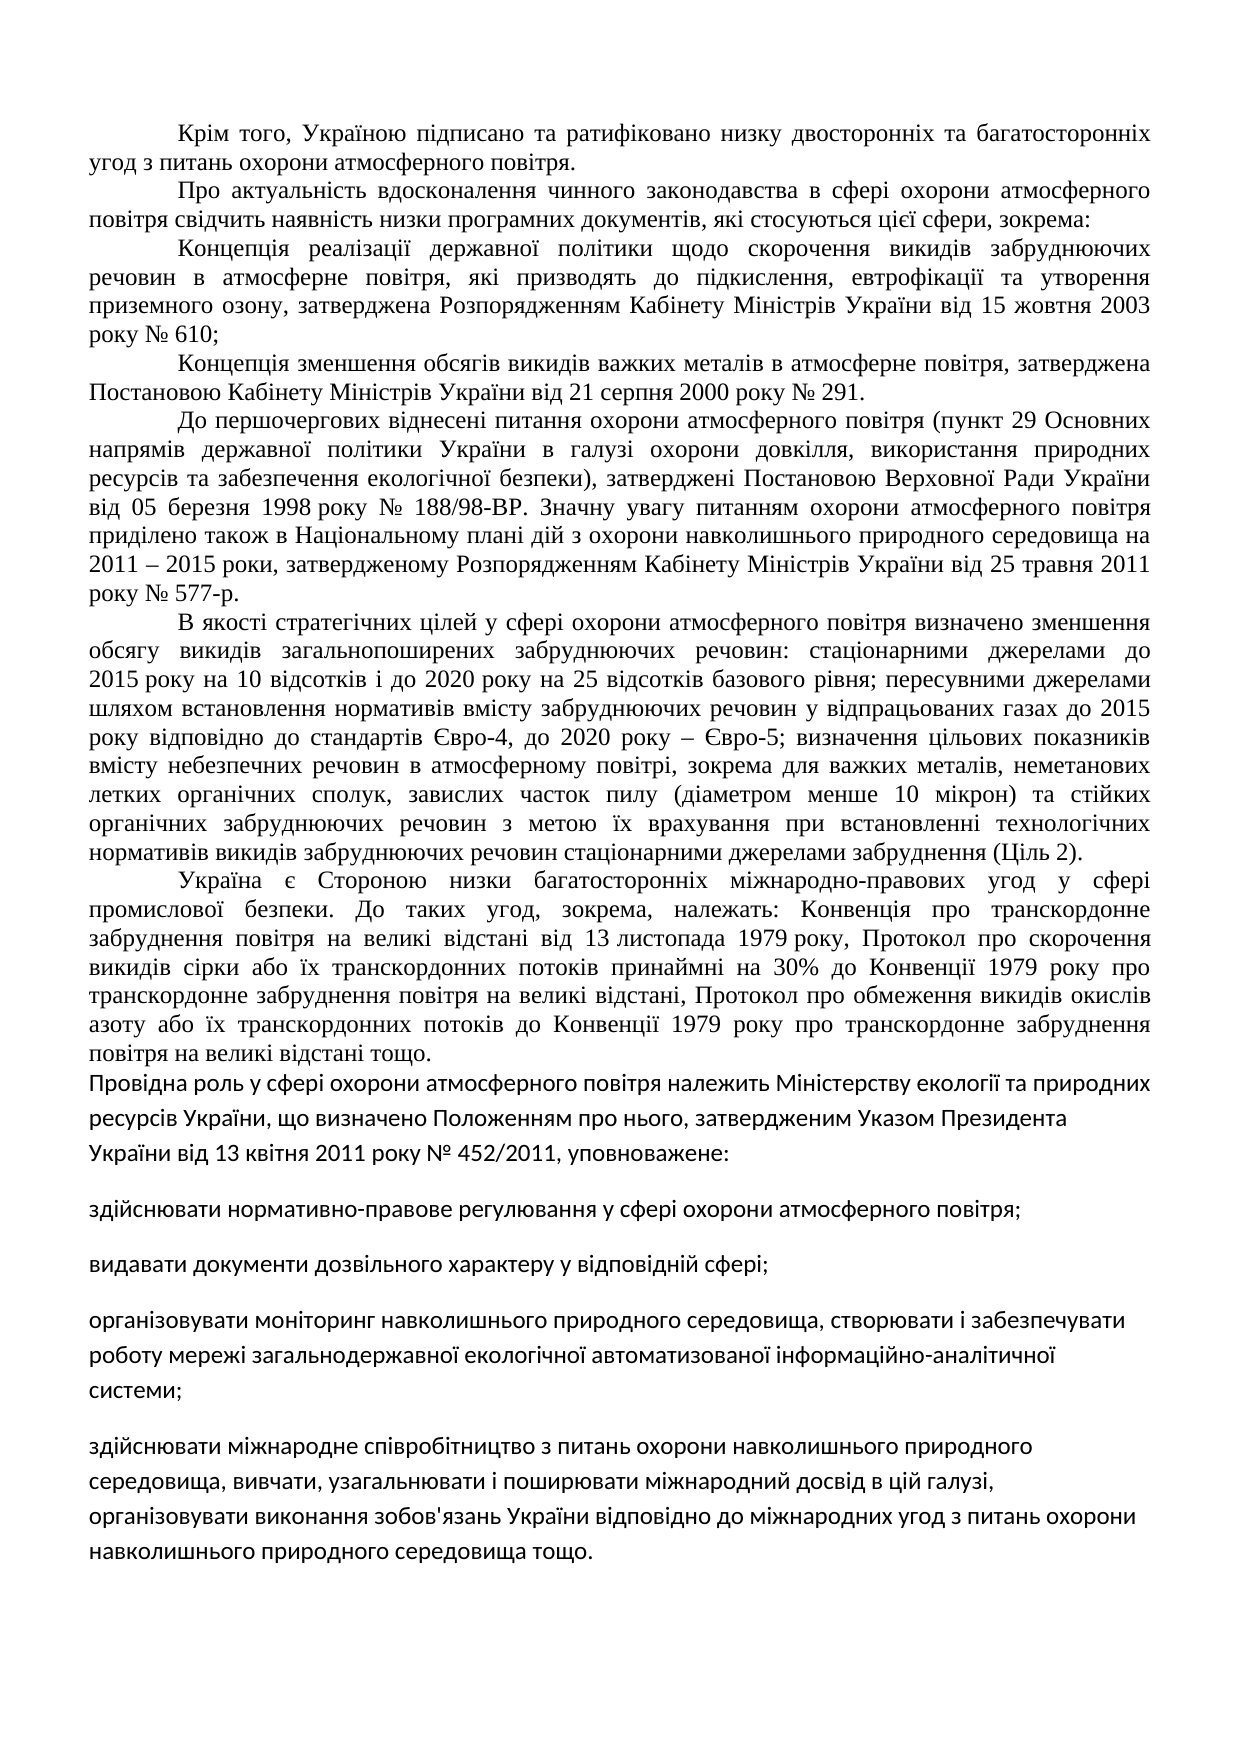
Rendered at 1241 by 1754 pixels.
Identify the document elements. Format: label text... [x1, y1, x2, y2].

text До першочергових віднесені питання охорони атмосферного повітря (пункт 29 Основних напрямів державної політики України в галузі охорони довкілля, використання природних ресурсів та забезпечення екологічної безпеки), затверджені Постановою Верховної Ради України від 05 березня 1998 року № 188/98-ВР. Значну увагу питанням охорони атмосферного повітря приділено також в Національному плані дій з охорони навколишнього природного середовища на 2011 – 2015 роки, затвердженому Розпорядженням Кабінету Міністрів України від 25 травня 2011 року № 577-р. [89, 406, 1152, 607]
text Крім того, Україною підписано та ратифіковано низку двосторонніх та багатосторонніх угод з питань охорони атмосферного повітря. [89, 118, 1152, 176]
text Концепція реалізації державної політики щодо скорочення викидів забруднюючих речовин в атмосферне повітря, які призводять до підкислення, евтрофікації та утворення приземного озону, затверджена Розпорядженням Кабінету Міністрів України від 15 жовтня 2003 року № 610; [89, 233, 1152, 348]
text Концепція зменшення обсягів викидів важких металів в атмосферне повітря, затверджена Постановою Кабінету Міністрів України від 21 серпня 2000 року № 291. [89, 348, 1152, 406]
text В якості стратегічних цілей у сфері охорони атмосферного повітря визначено зменшення обсягу викидів загальнопоширених забруднюючих речовин: стаціонарними джерелами до 2015 року на 10 відсотків і до 2020 року на 25 відсотків базового рівня; пересувними джерелами шляхом встановлення нормативів вмісту забруднюючих речовин у відпрацьованих газах до 2015 року відповідно до стандартів Євро-4, до 2020 року – Євро-5; визначення цільових показників вмісту небезпечних речовин в атмосферному повітрі, зокрема для важких металів, неметанових летких органічних сполук, завислих часток пилу (діаметром менше 10 мікрон) та стійких органічних забруднюючих речовин з метою їх врахування при встановленні технологічних нормативів викидів забруднюючих речовин стаціонарними джерелами забруднення (Ціль 2). [89, 607, 1152, 866]
text Про актуальність вдосконалення чинного законодавства в сфері охорони атмосферного повітря свідчить наявність низки програмних документів, які стосуються цієї сфери, зокрема: [89, 176, 1152, 233]
text Україна є Стороною низки багатосторонніх міжнародно-правових угод у сфері промислової безпеки. До таких угод, зокрема, належать: Конвенція про транскордонне забруднення повітря на великі відстані від 13 листопада 1979 року, Протокол про скорочення викидів сірки або їх транскордонних потоків принаймні на 30% до Конвенції 1979 року про транскордонне забруднення повітря на великі відстані, Протокол про обмеження викидів окислів азоту або їх транскордонних потоків до Конвенції 1979 року про транскордонне забруднення повітря на великі відстані тощо. [89, 866, 1152, 1067]
